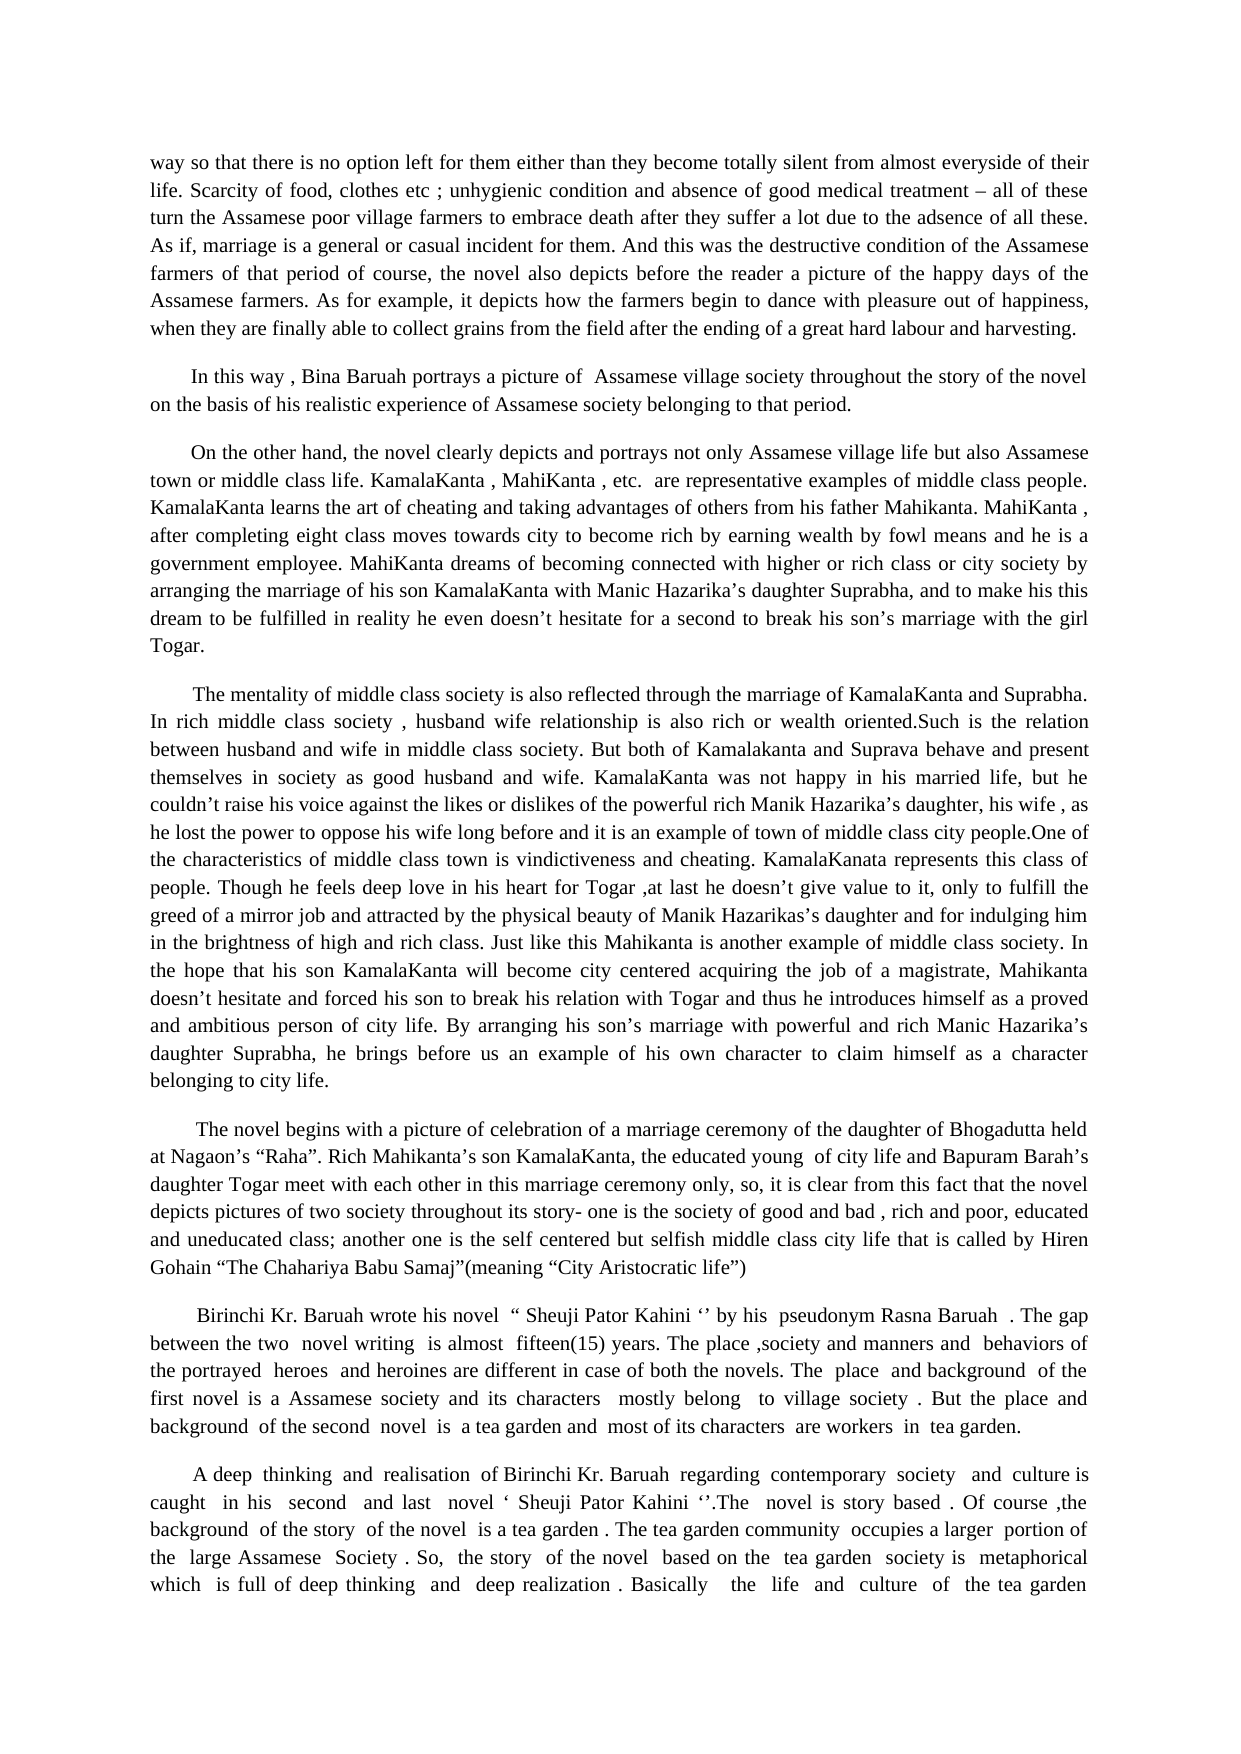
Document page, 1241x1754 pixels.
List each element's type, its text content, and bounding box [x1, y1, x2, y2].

text The novel begins with a picture of celebration of a marriage ceremony of the daughter of Bhogadutta held at Nagaon’s “Raha”. Rich Mahikanta’s son KamalaKanta, the educated young of city life and Bapuram Barah’s daughter Togar meet with each other in this marriage ceremony only, so, it is clear from this fact that the novel depicts pictures of two society throughout its story- one is the society of good and bad , rich and poor, educated and uneducated class; another one is the self centered but selfish middle class city life that is called by Hiren Gohain “The Chahariya Babu Samaj”(meaning “City Aristocratic life”) [150, 1117, 1090, 1279]
text In this way , Bina Baruah portrays a picture of Assamese village society throughout the story of the novel on the basis of his realistic experience of Assamese society belonging to that period. [150, 364, 1090, 416]
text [150, 150, 1090, 340]
text The mentality of middle class society is also reflected through the marriage of KamalaKanta and Suprabha. In rich middle class society , husband wife relationship is also rich or wealth oriented.Such is the relation between husband and wife in middle class society. But both of Kamalakanta and Suprava behave and present themselves in society as good husband and wife. KamalaKanta was not happy in his married life, but he couldn’t raise his voice against the likes or dislikes of the powerful rich Manik Hazarika’s daughter, his wife , as he lost the power to oppose his wife long before and it is an example of town of middle class city people.One of the characteristics of middle class town is vindictiveness and cheating. KamalaKanata represents this class of people. Though he feels deep love in his heart for Togar ,at last he doesn’t give value to it, only to fulfill the greed of a mirror job and attracted by the physical beauty of Manik Hazarikas’s daughter and for indulging him in the brightness of high and rich class. Just like this Mahikanta is another example of middle class society. In the hope that his son KamalaKanta will become city centered acquiring the job of a magistrate, Mahikanta doesn’t hesitate and forced his son to break his relation with Togar and thus he introduces himself as a proved and ambitious person of city life. By arranging his son’s marriage with powerful and rich Manic Hazarika’s daughter Suprabha, he brings before us an example of his own character to claim himself as a character belonging to city life. [150, 682, 1090, 1092]
text On the other hand, the novel clearly depicts and portrays not only Assamese village life but also Assamese town or middle class life. KamalaKanta , MahiKanta , etc. are representative examples of middle class people. KamalaKanta learns the art of cheating and taking advantages of others from his father Mahikanta. MahiKanta , after completing eight class moves towards city to become rich by earning wealth by fowl means and he is a government employee. MahiKanta dreams of becoming connected with higher or rich class or city society by arranging the marriage of his son KamalaKanta with Manic Hazarika’s daughter Suprabha, and to make his this dream to be fulfilled in reality he even doesn’t hesitate for a second to break his son’s marriage with the girl Togar. [150, 440, 1090, 657]
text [150, 1462, 1090, 1596]
text Birinchi Kr. Baruah wrote his novel “ Sheuji Pator Kahini ‘’ by his pseudonym Rasna Baruah . The gap between the two novel writing is almost fifteen(15) years. The place ,society and manners and behaviors of the portrayed heroes and heroines are different in case of both the novels. The place and background of the first novel is a Assamese society and its characters mostly belong to village society . But the place and background of the second novel is a tea garden and most of its characters are workers in tea garden. [150, 1303, 1090, 1438]
